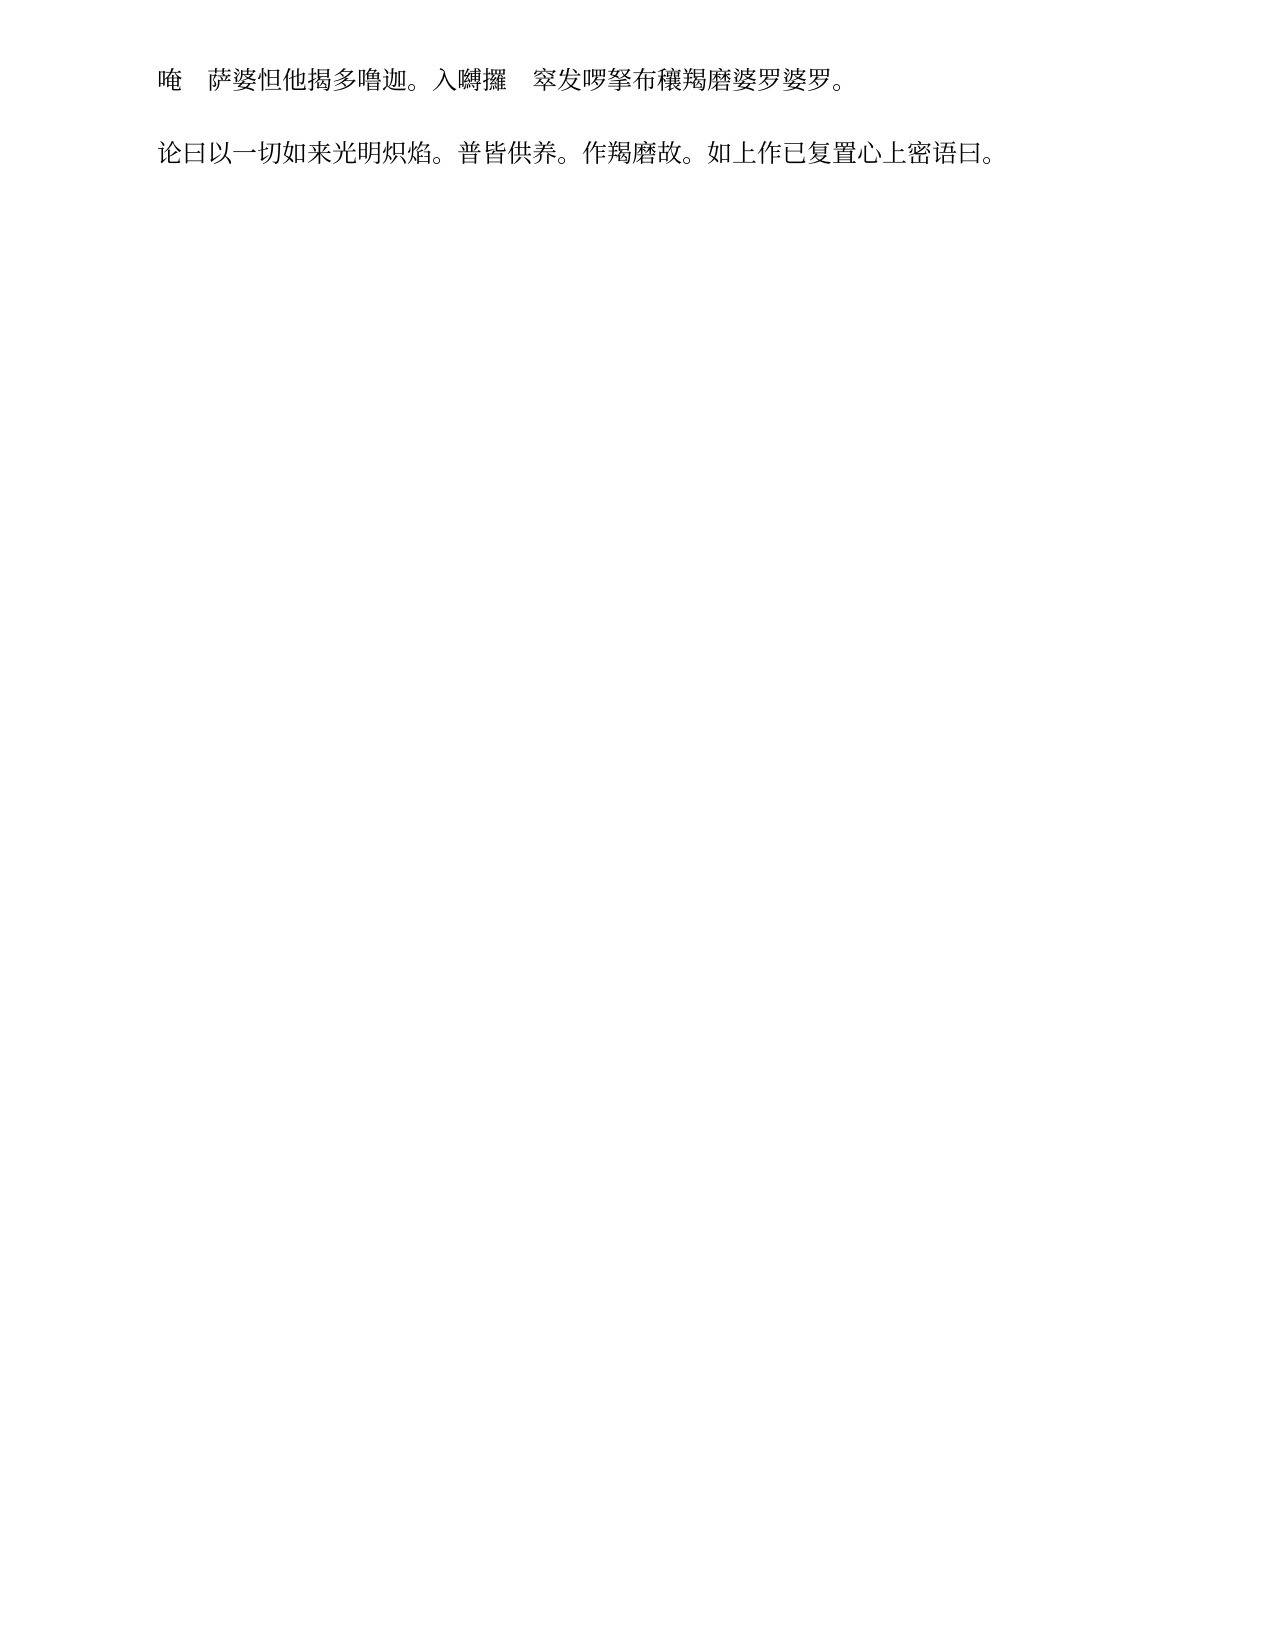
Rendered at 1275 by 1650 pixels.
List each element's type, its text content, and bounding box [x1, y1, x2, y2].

text 论曰以一切如来光明炽焰。普皆供养。作羯磨故。如上作已复置心上密语曰。 [157, 133, 1208, 169]
text 唵 萨婆怛他揭多噜迦。入嚩攞 窣发啰拏布穰羯磨婆罗婆罗。 [157, 60, 1208, 96]
